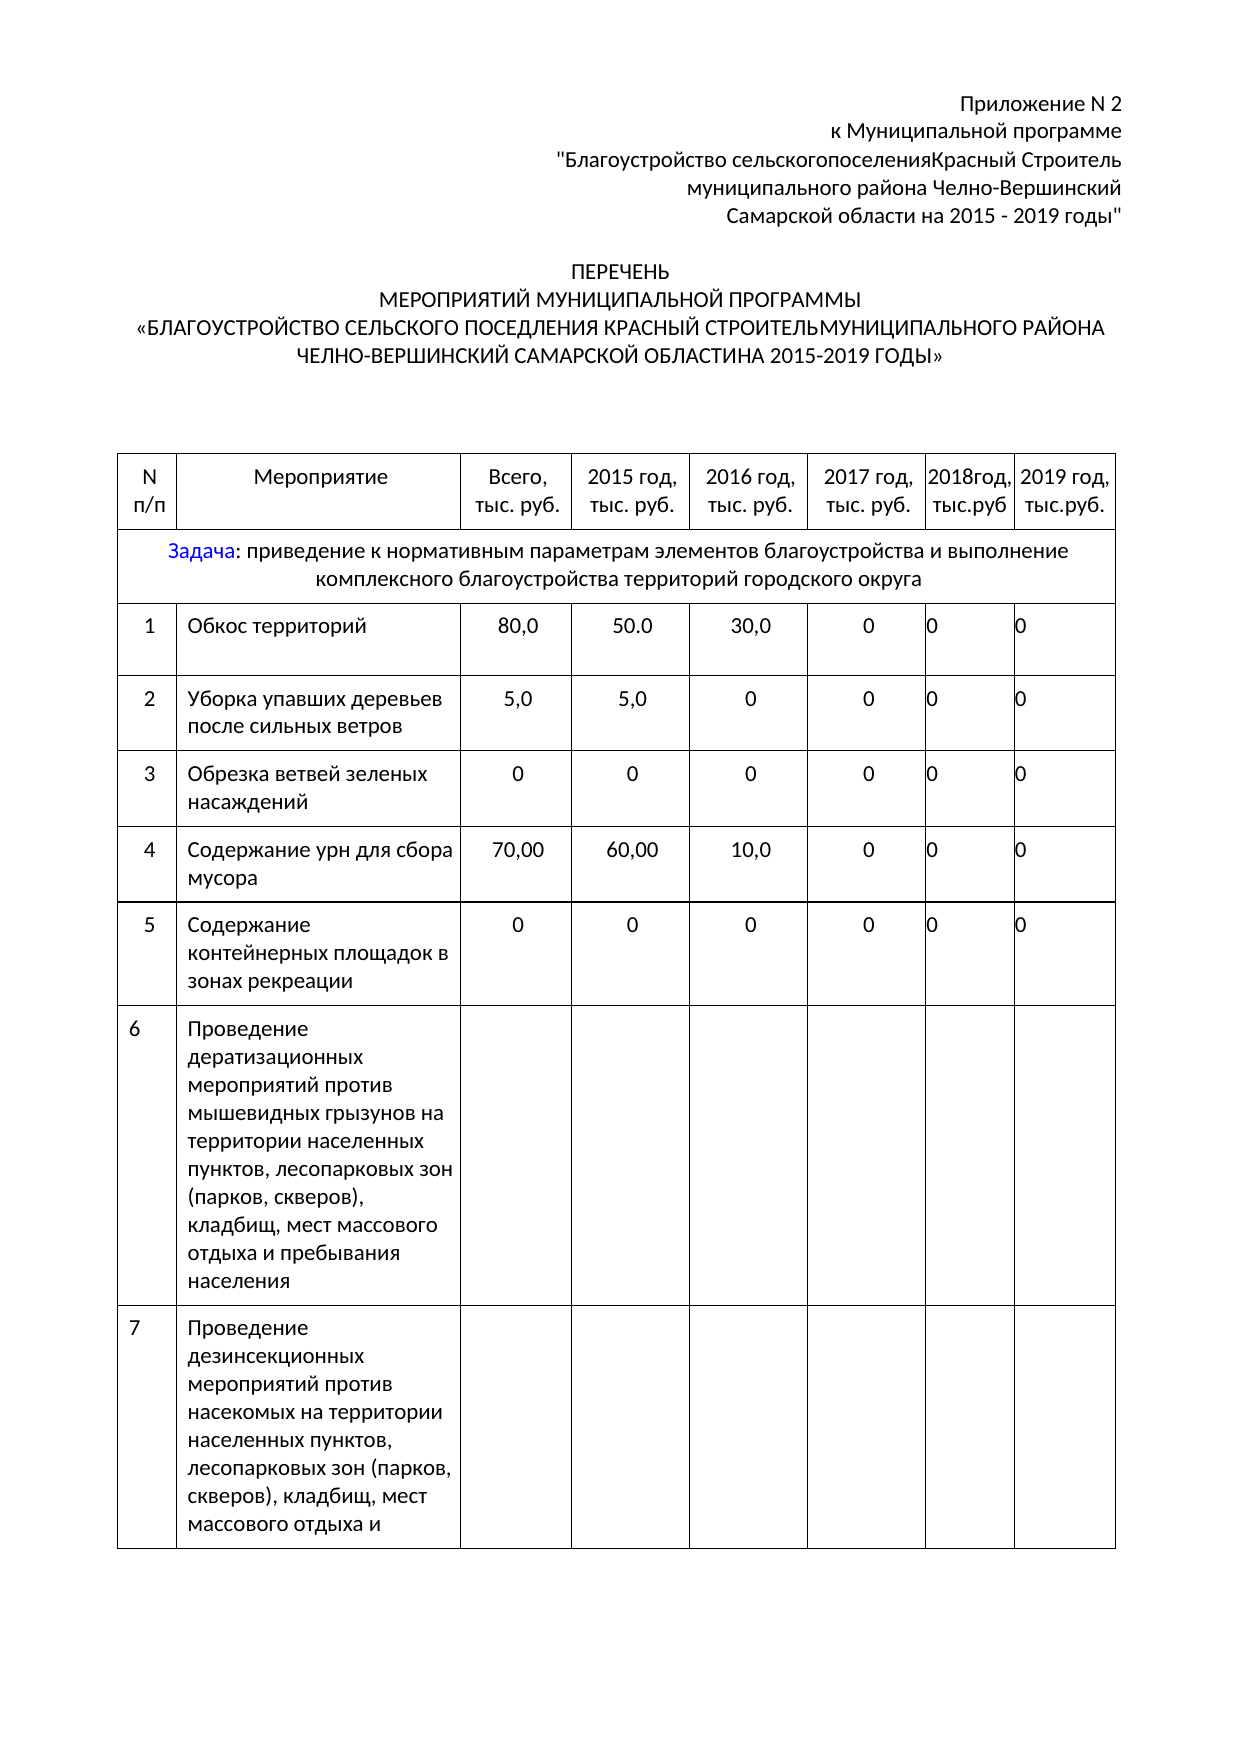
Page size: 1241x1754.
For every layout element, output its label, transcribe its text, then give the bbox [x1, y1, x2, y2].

text к Муниципальной программе [118, 117, 1122, 145]
table_header 2016 год, тыс. руб. [690, 454, 807, 528]
table_cell 5 [118, 903, 176, 1005]
table_cell 7 [118, 1306, 176, 1548]
table_cell Обрезка ветвей зеленых насаждений [177, 751, 460, 826]
table_cell [461, 1006, 571, 1304]
table_cell 0 [461, 903, 571, 1005]
table_cell [1015, 1306, 1115, 1548]
text Самарской области на 2015 - 2019 годы" [118, 201, 1122, 229]
table_cell 0 [1015, 827, 1115, 901]
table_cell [177, 1306, 460, 1548]
table_cell 0 [926, 676, 1014, 750]
table_cell [572, 1006, 689, 1304]
table_cell 60,00 [572, 827, 689, 901]
text МЕРОПРИЯТИЙ МУНИЦИПАЛЬНОЙ ПРОГРАММЫ [118, 285, 1122, 313]
table_cell 2 [118, 676, 176, 750]
table_cell 0 [926, 903, 1014, 1005]
table_cell 30,0 [690, 604, 807, 675]
table_cell [808, 1306, 925, 1548]
table_cell 0 [808, 751, 925, 826]
table_header 2017 год, тыс. руб. [808, 454, 925, 528]
table_header 2015 год, тыс. руб. [572, 454, 689, 528]
table_cell 0 [690, 903, 807, 1005]
text «БЛАГОУСТРОЙСТВО СЕЛЬСКОГО ПОСЕДЛЕНИЯ КРАСНЫЙ СТРОИТЕЛЬмуниципального района Челно-Вершинский Самарской областиНА 2015-2019 ГОДЫ» [118, 313, 1122, 369]
table_cell 0 [808, 604, 925, 675]
text ПЕРЕЧЕНЬ [118, 257, 1122, 285]
table_cell 80,0 [461, 604, 571, 675]
table_cell 70,00 [461, 827, 571, 901]
table_cell [572, 1306, 689, 1548]
table_cell 0 [572, 751, 689, 826]
table_cell 0 [1015, 676, 1115, 750]
table_cell [1015, 1006, 1115, 1304]
table_cell 0 [1015, 751, 1115, 826]
table_cell Проведение дератизационных мероприятий против мышевидных грызунов на территории населенных пунктов, лесопарковых зон (парков, скверов), кладбищ, мест массового отдыха и пребывания населения [177, 1006, 460, 1304]
table_cell Содержание контейнерных площадок в зонах рекреации [177, 903, 460, 1005]
table_cell 10,0 [690, 827, 807, 901]
table_cell 0 [461, 751, 571, 826]
table_cell [690, 1306, 807, 1548]
table_cell Задача: приведение к нормативным параметрам элементов благоустройства и выполнение комплексного благоустройства территорий городского округа [118, 530, 1115, 603]
table_cell [926, 1306, 1014, 1548]
table_cell 0 [1015, 903, 1115, 1005]
text Приложение N 2 [118, 89, 1122, 117]
table_cell [926, 1006, 1014, 1304]
table_cell 50.0 [572, 604, 689, 675]
table_cell 0 [690, 751, 807, 826]
table_header 2019 год, тыс.руб. [1015, 454, 1115, 528]
table_cell 3 [118, 751, 176, 826]
text "Благоустройство сельскогопоселенияКрасный Строитель [118, 145, 1122, 173]
table_cell 0 [808, 903, 925, 1005]
table_cell [461, 1306, 571, 1548]
table_cell 5,0 [572, 676, 689, 750]
table_cell 5,0 [461, 676, 571, 750]
table_cell Уборка упавших деревьев после сильных ветров [177, 676, 460, 750]
table_cell 0 [690, 676, 807, 750]
table_cell 0 [808, 827, 925, 901]
table_cell Содержание урн для сбора мусора [177, 827, 460, 901]
table_cell 0 [808, 676, 925, 750]
table_header Всего, тыс. руб. [461, 454, 571, 528]
table_header Мероприятие [177, 454, 460, 528]
table_header N п/п [118, 454, 176, 528]
table_cell 4 [118, 827, 176, 901]
table_cell Обкос территорий [177, 604, 460, 675]
table_cell 0 [926, 827, 1014, 901]
table_cell [690, 1006, 807, 1304]
table_cell 0 [926, 751, 1014, 826]
table_cell 0 [926, 604, 1014, 675]
text муниципального района Челно-Вершинский [118, 173, 1122, 201]
table_cell [808, 1006, 925, 1304]
table_header 2018год,тыс.руб [926, 454, 1014, 528]
table_cell 6 [118, 1006, 176, 1304]
table_cell 0 [1015, 604, 1115, 675]
table_cell 1 [118, 604, 176, 675]
table_cell 0 [572, 903, 689, 1005]
